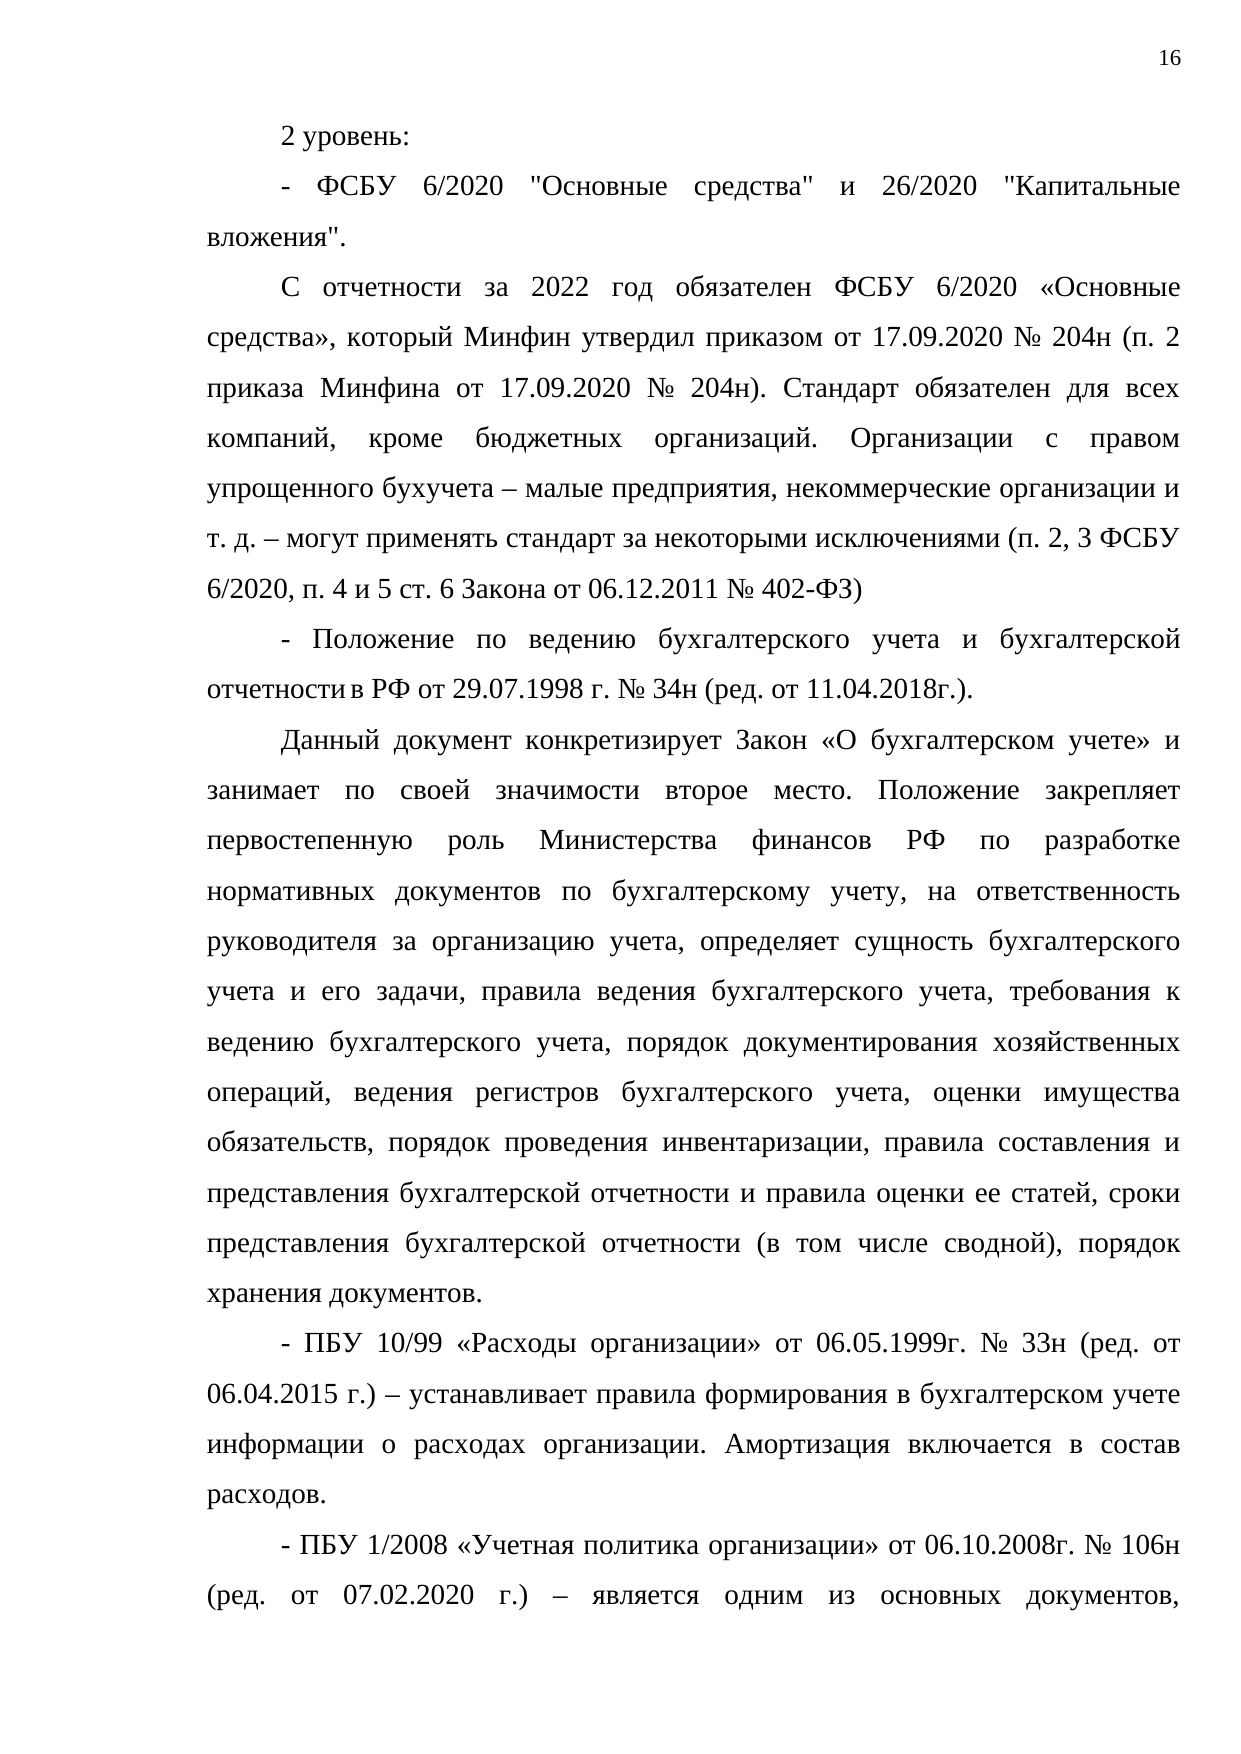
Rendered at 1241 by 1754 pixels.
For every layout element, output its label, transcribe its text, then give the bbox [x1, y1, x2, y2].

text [207, 1527, 1181, 1611]
text - Положение по ведению бухгалтерского учета и бухгалтерской отчетности в РФ от 29.07.1998 г. № 34н (peд. от 11.04.2018г.). [207, 621, 1181, 705]
text - ФСБУ 6/2020 "Основные средства" и 26/2020 "Капитальные вложения". [207, 168, 1181, 252]
text Данный документ конкретизирует Закон «О бухгалтерском учете» и занимает по своей значимости второе место. Положение закрепляет первостепенную роль Министерства финансов РФ по разработке нормативных документов по бухгалтерскому учету, на ответственность руководителя за организацию учета, определяет сущность бухгалтерского учета и его задачи, правила ведения бухгалтерского учета, требования к ведению бухгалтерского учета, порядок документирования хозяйственных операций, ведения регистров бухгалтерского учета, оценки имущества обязательств, порядок проведения инвентаризации, правила составления и представления бухгалтерской отчетности и правила оценки ее статей, сроки представления бухгалтерской отчетности (в том числе сводной), порядок хранения документов. [207, 722, 1181, 1309]
text 2 уровень: [207, 118, 1181, 152]
text С отчетности за 2022 год обязателен ФСБУ 6/2020 «Основные средства», который Минфин утвердил приказом от 17.09.2020 № 204н (п. 2 приказа Минфина от 17.09.2020 № 204н). Стандарт обязателен для всех компаний, кроме бюджетных организаций. Организации с правом упрощенного бухучета – малые предприятия, некоммерческие организации и т. д. – могут применять стандарт за некоторыми исключениями (п. 2, 3 ФСБУ 6/2020, п. 4 и 5 ст. 6 Закона от 06.12.2011 № 402-ФЗ) [207, 269, 1181, 604]
text - ПБУ 10/99 «Расходы организации» от 06.05.1999г. № 33н (ред. от 06.04.2015 г.) – устанавливает правила формирования в бухгалтерском учете информации о расходах организации. Амортизация включается в состав расходов. [207, 1326, 1181, 1510]
